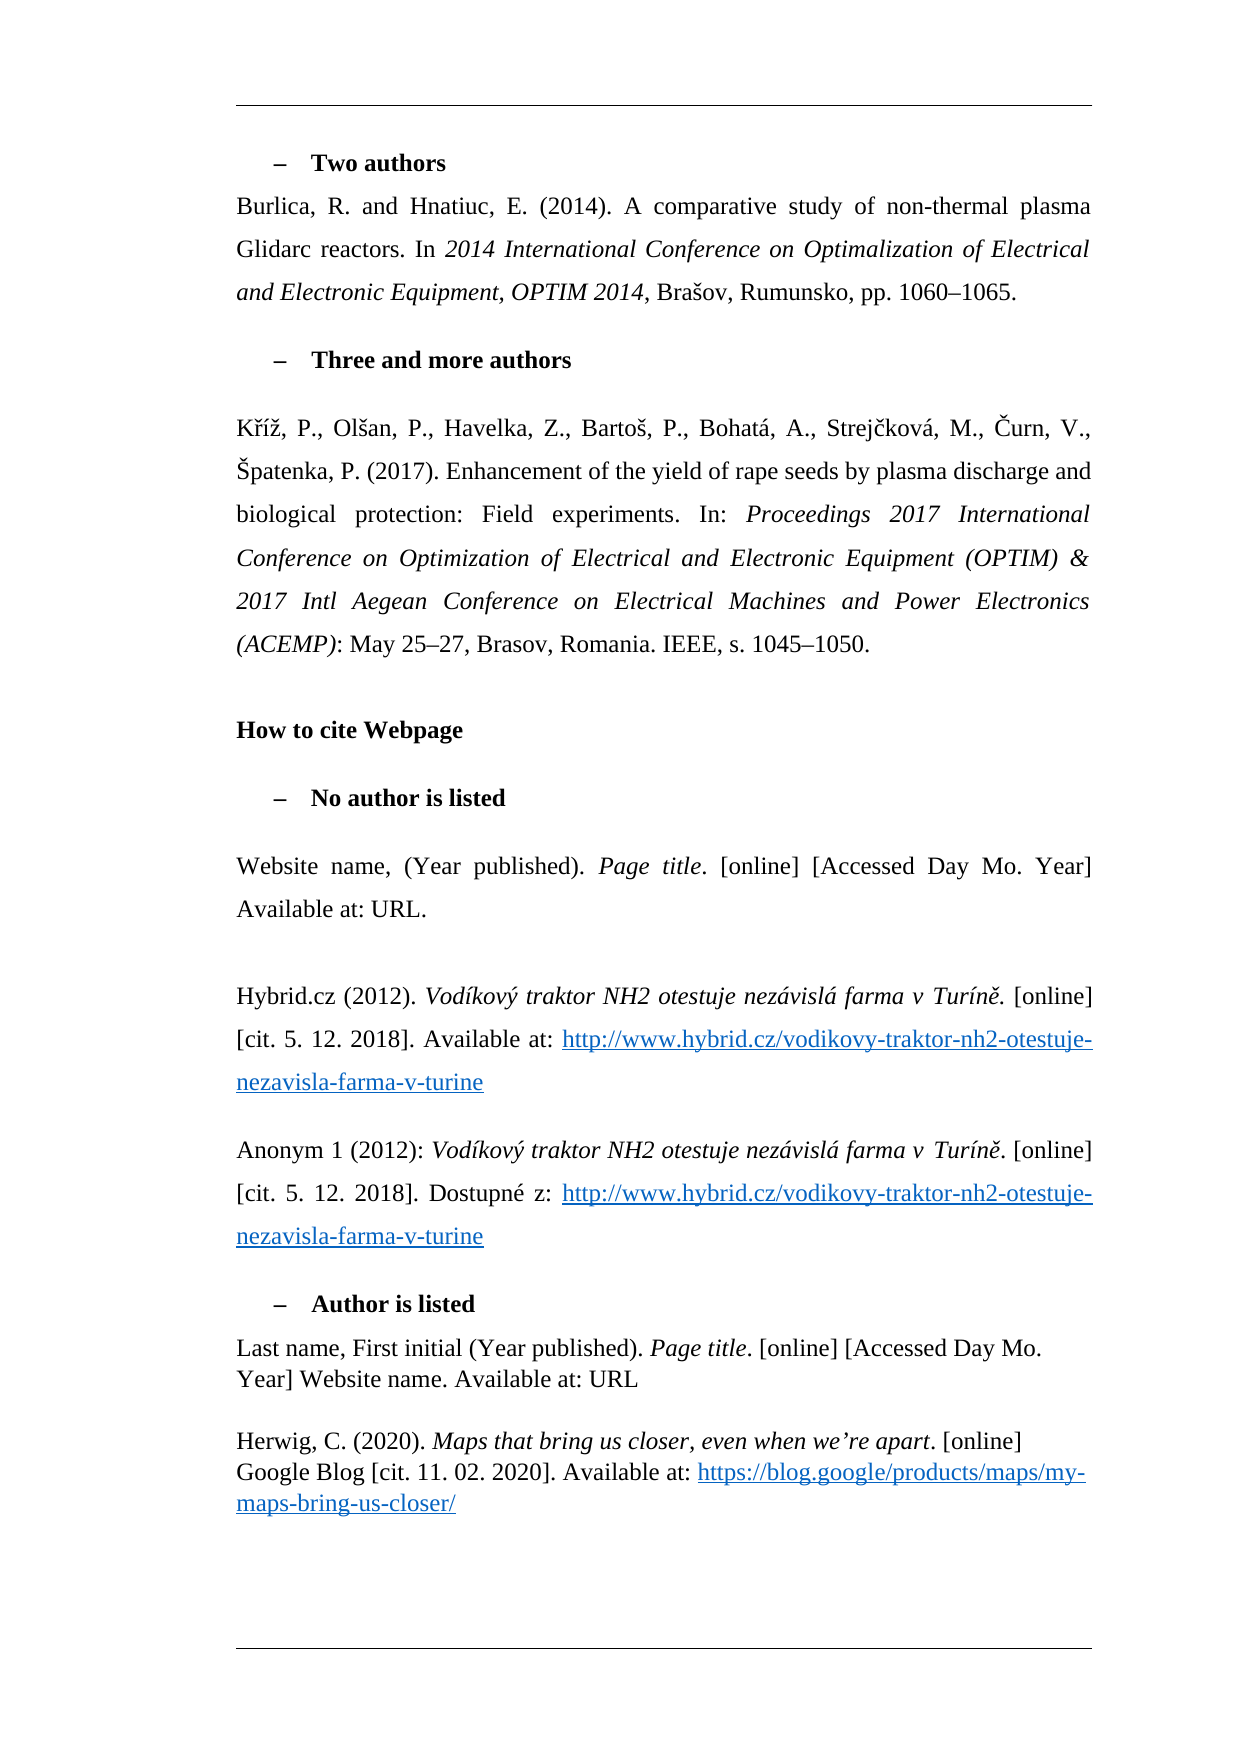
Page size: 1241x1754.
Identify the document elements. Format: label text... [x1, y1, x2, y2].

text Kříž, P., Olšan, P., Havelka, Z., Bartoš, P., Bohatá, A., Strejčková, M., Čurn, V., Špatenka, P. (2017). Enhancement of the yield of rape seeds by plasma discharge and biological protection: Field experiments. In: Proceedings 2017 International Conference on Optimization of Electrical and Electronic Equipment (OPTIM) & 2017 Intl Aegean Conference on Electrical Machines and Power Electronics (ACEMP): May 25–27, Brasov, Romania. IEEE, s. 1045–1050. [236, 413, 1092, 658]
list Two authors [273, 148, 1092, 176]
list No author is listed [273, 783, 1092, 812]
text Burlica, R. and Hnatiuc, E. (2014). A comparative study of non-thermal plasma Glidarc reactors. In 2014 International Conference on Optimalization of Electrical and Electronic Equipment, OPTIM 2014, Brašov, Rumunsko, pp. 1060–1065. [236, 191, 1092, 306]
text How to cite Webpage [236, 715, 1092, 744]
text Herwig, C. (2020). Maps that bring us closer, even when we’re apart. [online] Google Blog [cit. 11. 02. 2020]. Available at: https://blog.google/products/maps/my-maps-bring-us-closer/ [236, 1426, 1092, 1517]
text Website name, (Year published). Page title. [online] [Accessed Day Mo. Year] Available at: URL. [236, 851, 1092, 923]
text Anonym 1 (2012): Vodíkový traktor NH2 otestuje nezávislá farma v Turíně. [online] [cit. 5. 12. 2018]. Dostupné z: http://www.hybrid.cz/vodikovy-traktor-nh2-otestuje-nezavisla-farma-v-turine [236, 1135, 1092, 1250]
list Author is listed [274, 1289, 1092, 1318]
list Three and more authors [274, 345, 1092, 374]
text Hybrid.cz (2012). Vodíkový traktor NH2 otestuje nezávislá farma v Turíně. [online] [cit. 5. 12. 2018]. Available at: http://www.hybrid.cz/vodikovy-traktor-nh2-otestuje-nezavisla-farma-v-turine [236, 981, 1092, 1096]
text Last name, First initial (Year published). Page title. [online] [Accessed Day Mo. Year] Website name. Available at: URL [236, 1333, 1092, 1392]
